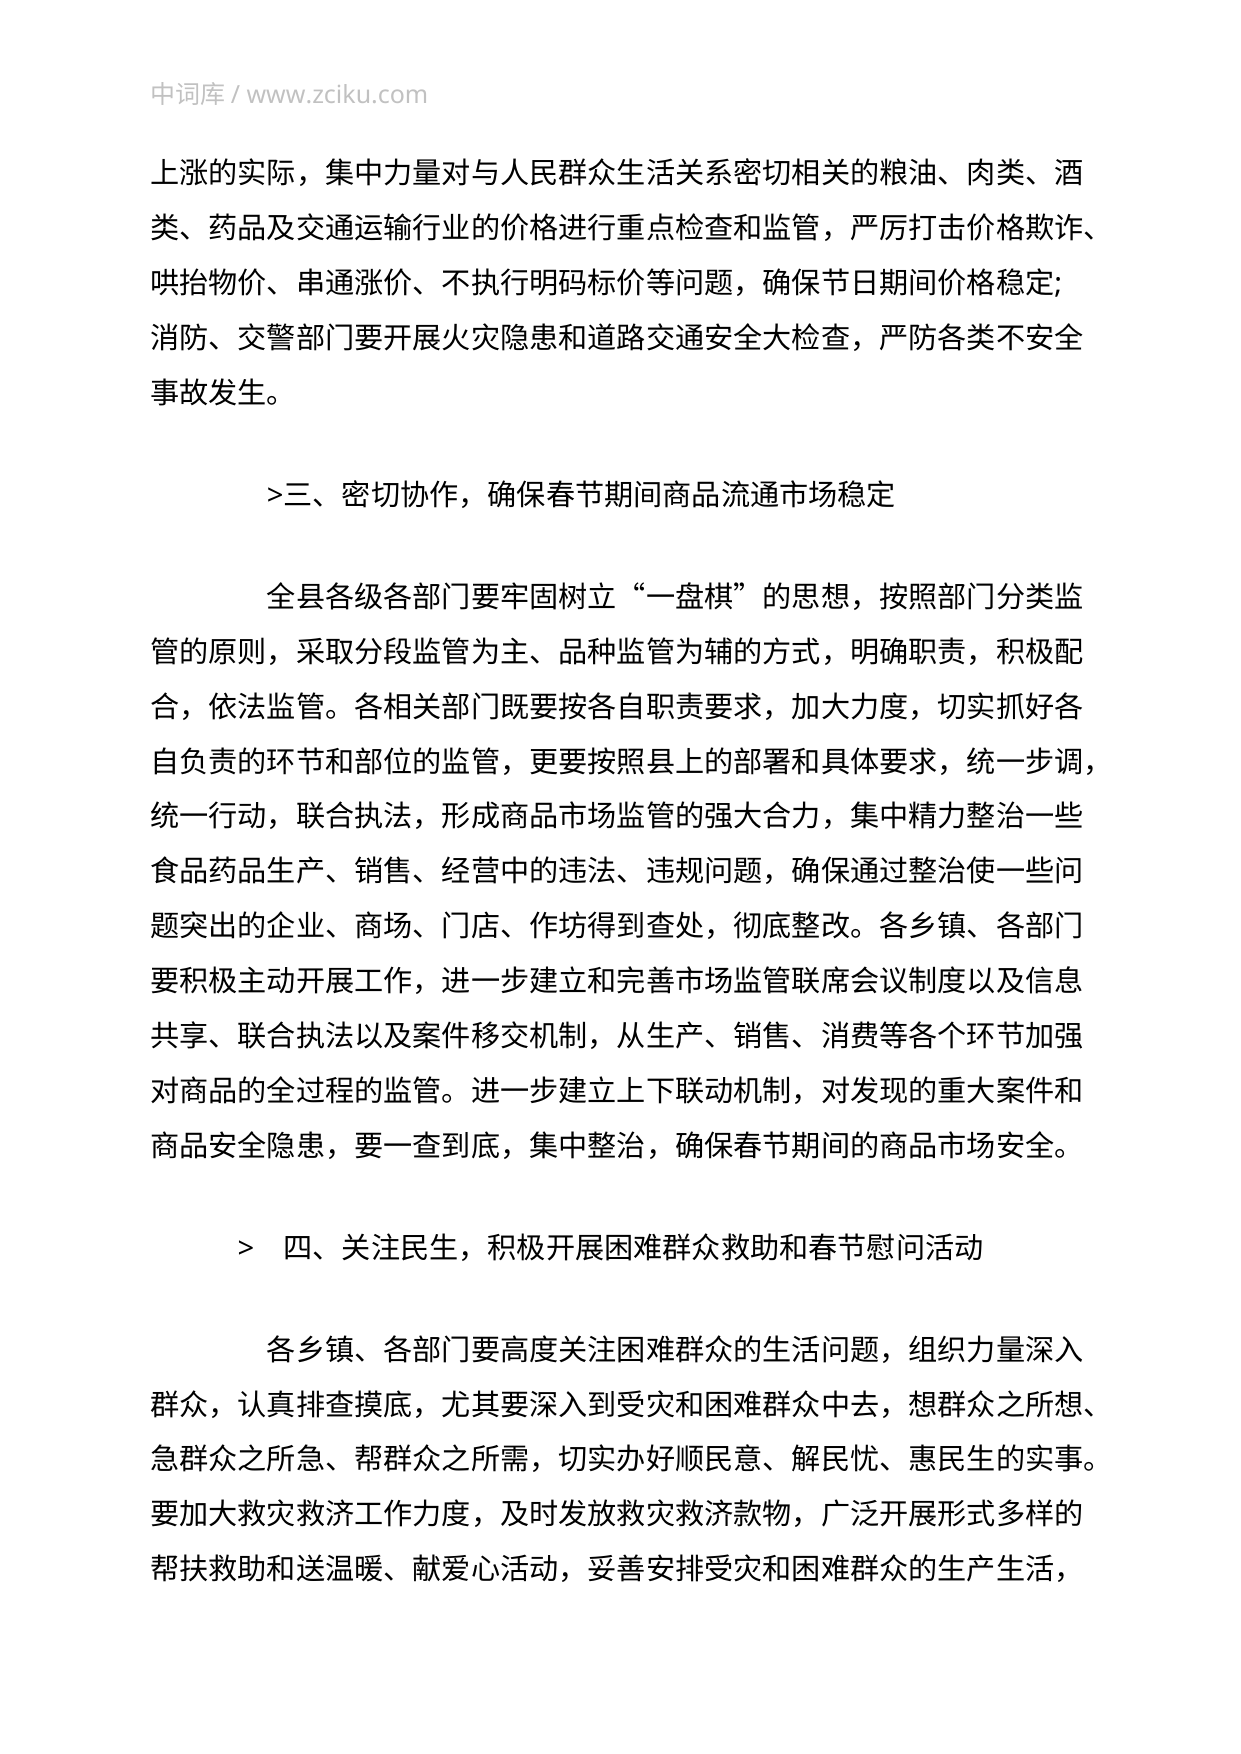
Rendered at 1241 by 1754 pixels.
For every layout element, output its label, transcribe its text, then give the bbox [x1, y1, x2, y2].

text > 四、关注民生，积极开展困难群众救助和春节慰问活动 [150, 1224, 1090, 1267]
text >三、密切协作，确保春节期间商品流通市场稳定 [150, 471, 1090, 514]
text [150, 1326, 1090, 1588]
text 全县各级各部门要牢固树立“一盘棋”的思想，按照部门分类监管的原则，采取分段监管为主、品种监管为辅的方式，明确职责，积极配合，依法监管。各相关部门既要按各自职责要求，加大力度，切实抓好各自负责的环节和部位的监管，更要按照县上的部署和具体要求，统一步调，统一行动，联合执法，形成商品市场监管的强大合力，集中精力整治一些食品药品生产、销售、经营中的违法、违规问题，确保通过整治使一些问题突出的企业、商场、门店、作坊得到查处，彻底整改。各乡镇、各部门要积极主动开展工作，进一步建立和完善市场监管联席会议制度以及信息共享、联合执法以及案件移交机制，从生产、销售、消费等各个环节加强对商品的全过程的监管。进一步建立上下联动机制，对发现的重大案件和商品安全隐患，要一查到底，集中整治，确保春节期间的商品市场安全。 [150, 573, 1090, 1165]
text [150, 150, 1090, 412]
